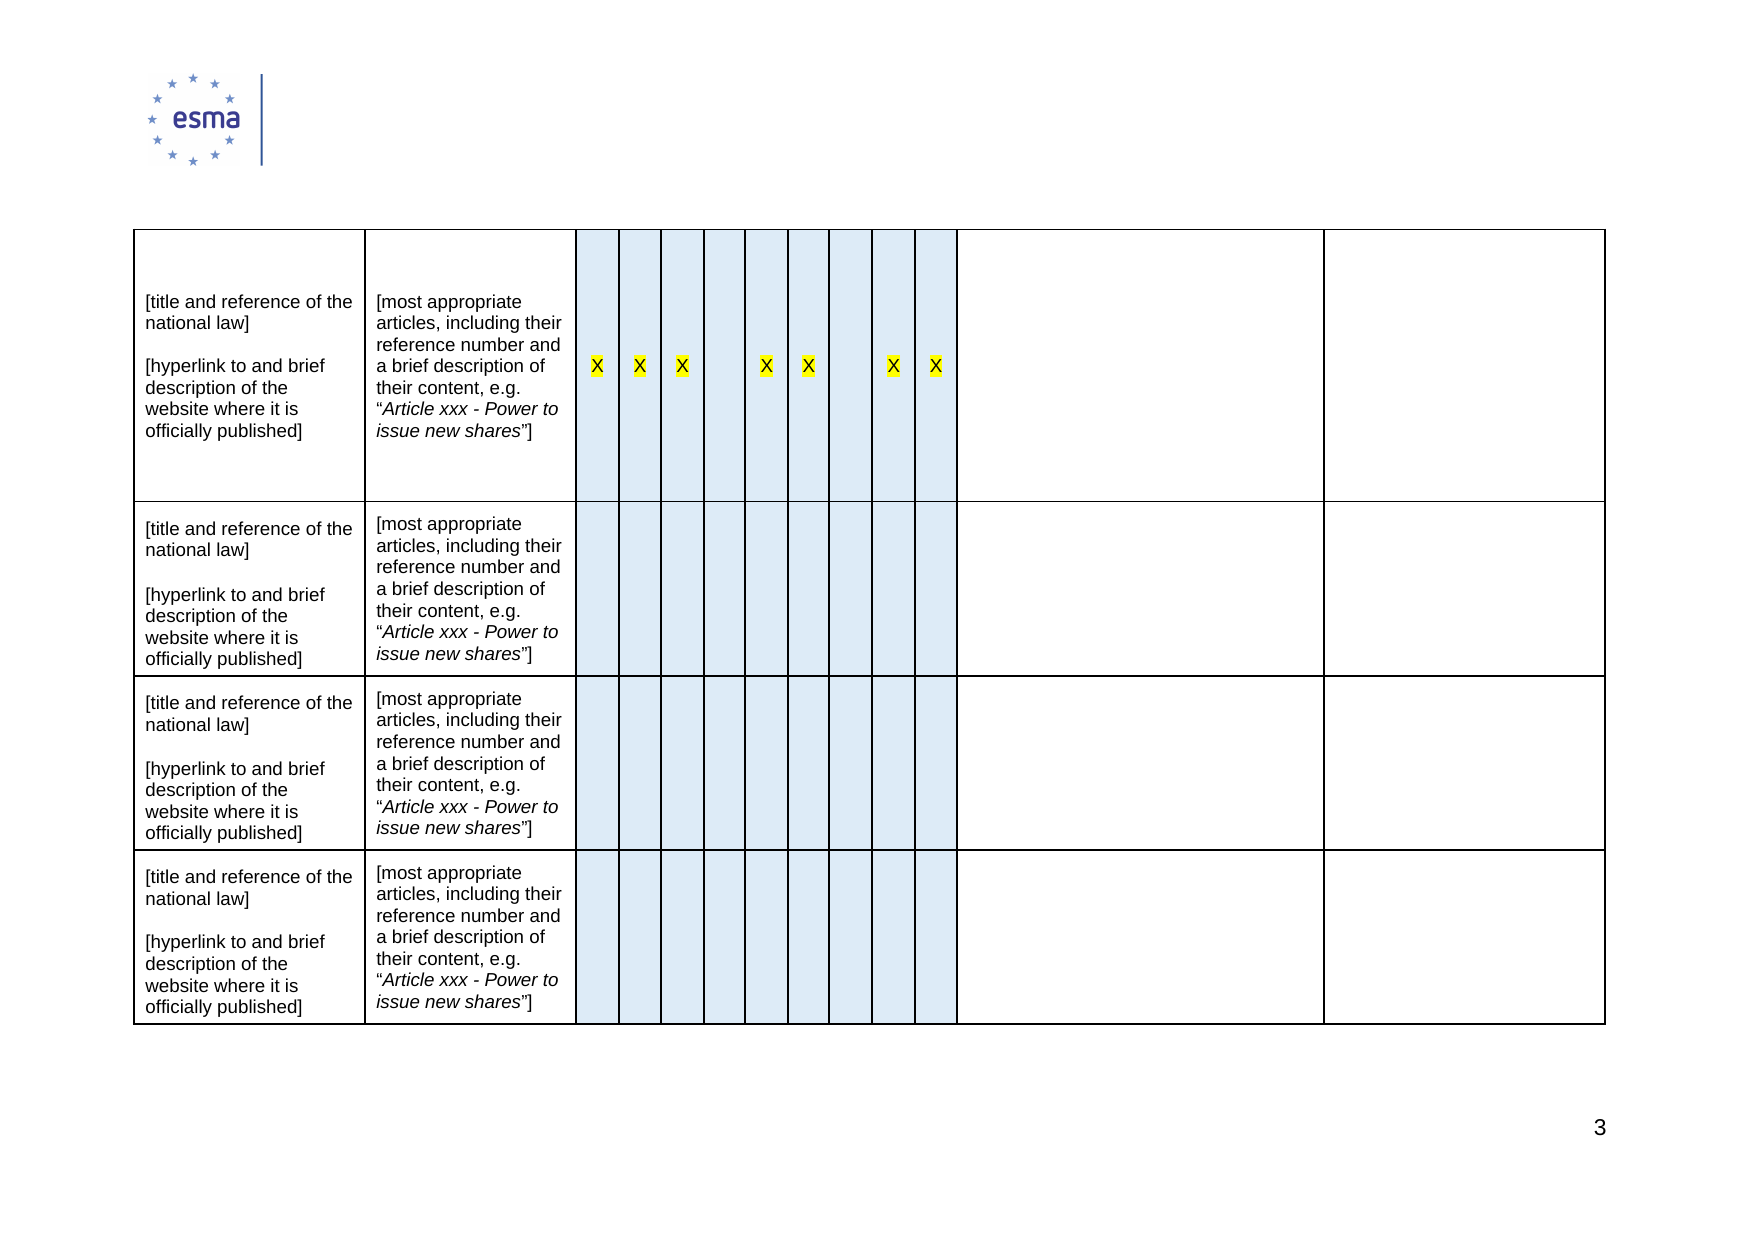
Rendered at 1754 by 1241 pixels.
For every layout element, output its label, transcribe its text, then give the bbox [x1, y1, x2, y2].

table_cell [most appropriate articles, including their reference number and a brief description of their content, e.g. “Article xxx - Power to issue new shares”] [366, 230, 575, 501]
table_cell [789, 851, 828, 1023]
table_cell [873, 677, 914, 849]
table_cell [hyperlink to and brief description of the website where it is officially published] [135, 924, 364, 1023]
table_cell [1325, 851, 1604, 1023]
table_cell [746, 851, 787, 1023]
table_cell [title and reference of the national law] [135, 851, 364, 924]
table_cell [620, 677, 660, 849]
table_cell [958, 677, 1323, 849]
table_cell X [789, 230, 828, 501]
table_cell [746, 502, 787, 675]
table_cell [620, 502, 660, 675]
table_cell [873, 502, 914, 675]
table_cell [620, 851, 660, 1023]
picture [147, 73, 240, 166]
table_cell [577, 851, 618, 1023]
table_cell [958, 851, 1323, 1023]
table_cell [916, 851, 956, 1023]
table_cell [830, 230, 871, 501]
table_cell [title and reference of the national law] [hyperlink to and brief description of the website where it is officially published] [135, 230, 364, 501]
table_cell [958, 502, 1323, 675]
table_cell [958, 230, 1323, 501]
table_cell [hyperlink to and brief description of the website where it is officially published] [135, 750, 364, 849]
table_cell [916, 677, 956, 849]
table_cell [916, 502, 956, 675]
table_cell [662, 677, 703, 849]
table_cell [830, 851, 871, 1023]
table_cell [705, 230, 744, 501]
table_cell [662, 502, 703, 675]
table_cell [1325, 502, 1604, 675]
table_cell [662, 851, 703, 1023]
table_cell [830, 677, 871, 849]
table_cell [746, 677, 787, 849]
table_cell X [577, 230, 618, 501]
table_cell [most appropriate articles, including their reference number and a brief description of their content, e.g. “Article xxx - Power to issue new shares”] [366, 502, 575, 675]
table_cell [705, 677, 744, 849]
table_cell [1325, 230, 1604, 501]
table_cell [830, 502, 871, 675]
table_cell X [746, 230, 787, 501]
table_cell [873, 851, 914, 1023]
table_cell [1325, 677, 1604, 849]
table_cell [577, 677, 618, 849]
table_cell [hyperlink to and brief description of the website where it is officially published] [135, 576, 364, 675]
table_cell [705, 502, 744, 675]
table_cell [most appropriate articles, including their reference number and a brief description of their content, e.g. “Article xxx - Power to issue new shares”] [366, 677, 575, 849]
table_cell X [916, 230, 956, 501]
table_cell [title and reference of the national law] [135, 677, 364, 750]
table_cell X [620, 230, 660, 501]
table_cell X [873, 230, 914, 501]
table_cell [789, 677, 828, 849]
table_cell [title and reference of the national law] [135, 502, 364, 576]
table_cell X [662, 230, 703, 501]
table_cell [789, 502, 828, 675]
table_cell [705, 851, 744, 1023]
table_cell [577, 502, 618, 675]
table_cell [most appropriate articles, including their reference number and a brief description of their content, e.g. “Article xxx - Power to issue new shares”] [366, 851, 575, 1023]
